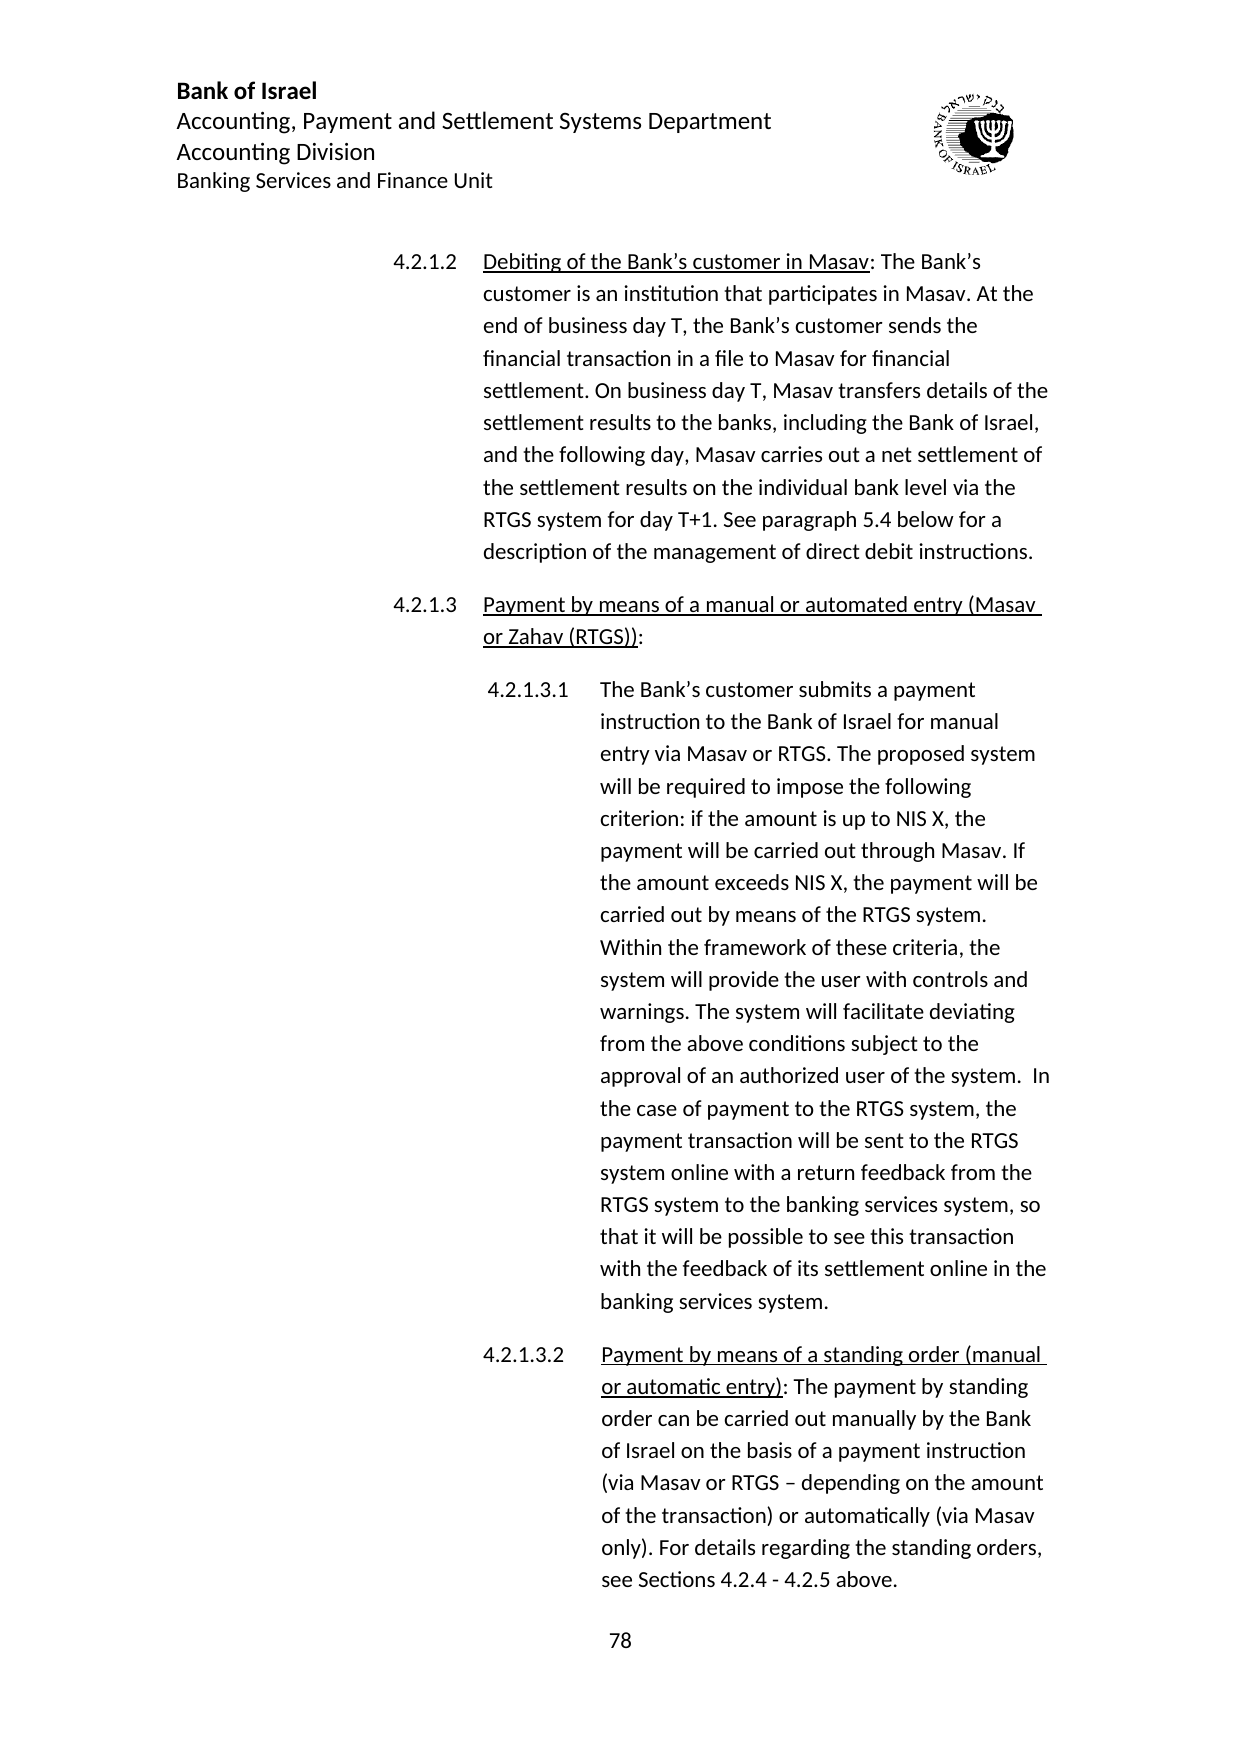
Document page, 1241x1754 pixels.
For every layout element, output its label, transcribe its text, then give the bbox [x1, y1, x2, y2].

list The Bank’s customer submits a payment instruction to the Bank of Israel for manual entry via Masav or RTGS. The proposed system will be required to impose the following criterion: if the amount is up to NIS X, the payment will be carried out through Masav. If the amount exceeds NIS X, the payment will be carried out by means of the RTGS system. Within the framework of these criteria, the system will provide the user with controls and warnings. The system will facilitate deviating from the above conditions subject to the approval of an authorized user of the system. In the case of payment to the RTGS system, the payment transaction will be sent to the RTGS system online with a return feedback from the RTGS system to the banking services system, so that it will be possible to see this transaction with the feedback of its settlement online in the banking services system. [487, 675, 1053, 1315]
list Debiting of the Bank’s customer in Masav: The Bank’s customer is an institution that participates in Masav. At the end of business day T, the Bank’s customer sends the financial transaction in a file to Masav for financial settlement. On business day T, Masav transfers details of the settlement results to the banks, including the Bank of Israel, and the following day, Masav carries out a net settlement of the settlement results on the individual bank level via the RTGS system for day T+1. See paragraph 5.4 below for a description of the management of direct debit instructions. [393, 247, 1053, 565]
list Payment by means of a manual or automated entry (Masav or Zahav (RTGS)): [393, 590, 1053, 650]
picture [933, 93, 1014, 175]
list Payment by means of a standing order (manual or automatic entry): The payment by standing order can be carried out manually by the Bank of Israel on the basis of a payment instruction (via Masav or RTGS – depending on the amount of the transaction) or automatically (via Masav only). For details regarding the standing orders, see Sections 4.2.4 - 4.2.5 above. [483, 1340, 1053, 1593]
